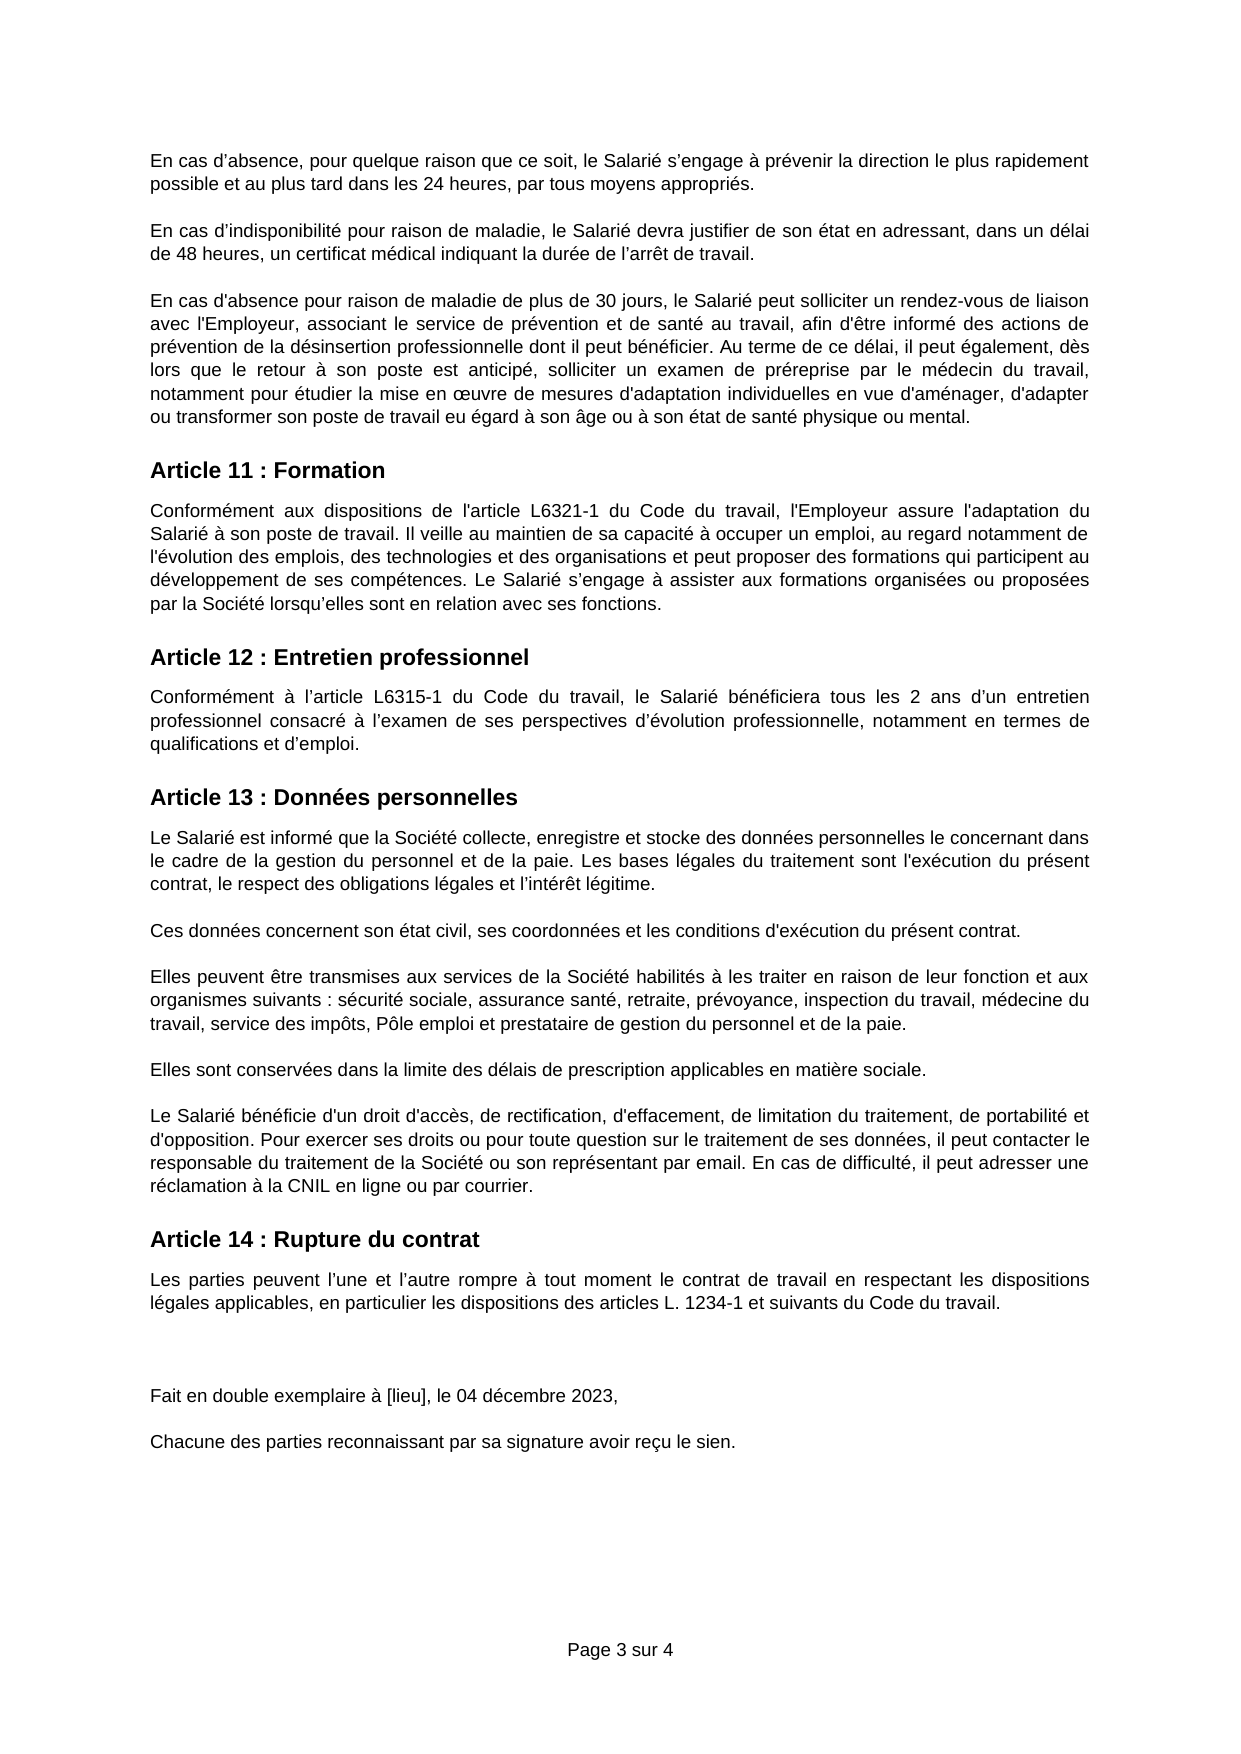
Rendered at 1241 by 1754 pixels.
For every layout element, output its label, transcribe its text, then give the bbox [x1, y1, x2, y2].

text Conformément aux dispositions de l'article L6321-1 du Code du travail, l'Employeur assure l'adaptation du Salarié à son poste de travail. Il veille au maintien de sa capacité à occuper un emploi, au regard notamment de l'évolution des emplois, des technologies et des organisations et peut proposer des formations qui participent au développement de ses compétences. Le Salarié s’engage à assister aux formations organisées ou proposées par la Société lorsqu’elles sont en relation avec ses fonctions. [150, 499, 1090, 614]
text Le Salarié bénéficie d'un droit d'accès, de rectification, d'effacement, de limitation du traitement, de portabilité et d'opposition. Pour exercer ses droits ou pour toute question sur le traitement de ses données, il peut contacter le responsable du traitement de la Société ou son représentant par email. En cas de difficulté, il peut adresser une réclamation à la CNIL en ligne ou par courrier. [150, 1105, 1090, 1196]
text Elles peuvent être transmises aux services de la Société habilités à les traiter en raison de leur fonction et aux organismes suivants : sécurité sociale, assurance santé, retraite, prévoyance, inspection du travail, médecine du travail, service des impôts, Pôle emploi et prestataire de gestion du personnel et de la paie. [150, 966, 1090, 1034]
subtitle Article 12 : Entretien professionnel [150, 644, 1090, 670]
text Chacune des parties reconnaissant par sa signature avoir reçu le sien. [150, 1431, 1090, 1453]
text Conformément à l’article L6315-1 du Code du travail, le Salarié bénéficiera tous les 2 ans d’un entretien professionnel consacré à l’examen de ses perspectives d’évolution professionnelle, notamment en termes de qualifications et d’emploi. [150, 686, 1090, 754]
text Fait en double exemplaire à [lieu], le 04 décembre 2023, [150, 1385, 1090, 1406]
subtitle Article 14 : Rupture du contrat [150, 1226, 1090, 1253]
text Le Salarié est informé que la Société collecte, enregistre et stocke des données personnelles le concernant dans le cadre de la gestion du personnel et de la paie. Les bases légales du traitement sont l'exécution du présent contrat, le respect des obligations légales et l’intérêt légitime. [150, 826, 1090, 894]
text Ces données concernent son état civil, ses coordonnées et les conditions d'exécution du présent contrat. [150, 919, 1090, 941]
text En cas d’absence, pour quelque raison que ce soit, le Salarié s’engage à prévenir la direction le plus rapidement possible et au plus tard dans les 24 heures, par tous moyens appropriés. [150, 150, 1090, 195]
subtitle Article 11 : Formation [150, 457, 1090, 483]
subtitle Article 13 : Données personnelles [150, 784, 1090, 810]
text Les parties peuvent l’une et l’autre rompre à tout moment le contrat de travail en respectant les dispositions légales applicables, en particulier les dispositions des articles L. 1234-1 et suivants du Code du travail. [150, 1269, 1090, 1313]
text En cas d'absence pour raison de maladie de plus de 30 jours, le Salarié peut solliciter un rendez-vous de liaison avec l'Employeur, associant le service de prévention et de santé au travail, afin d'être informé des actions de prévention de la désinsertion professionnelle dont il peut bénéficier. Au terme de ce délai, il peut également, dès lors que le retour à son poste est anticipé, solliciter un examen de préreprise par le médecin du travail, notamment pour étudier la mise en œuvre de mesures d'adaptation individuelles en vue d'aménager, d'adapter ou transformer son poste de travail eu égard à son âge ou à son état de santé physique ou mental. [150, 289, 1090, 427]
text En cas d’indisponibilité pour raison de maladie, le Salarié devra justifier de son état en adressant, dans un délai de 48 heures, un certificat médical indiquant la durée de l’arrêt de travail. [150, 220, 1090, 264]
text Elles sont conservées dans la limite des délais de prescription applicables en matière sociale. [150, 1059, 1090, 1080]
